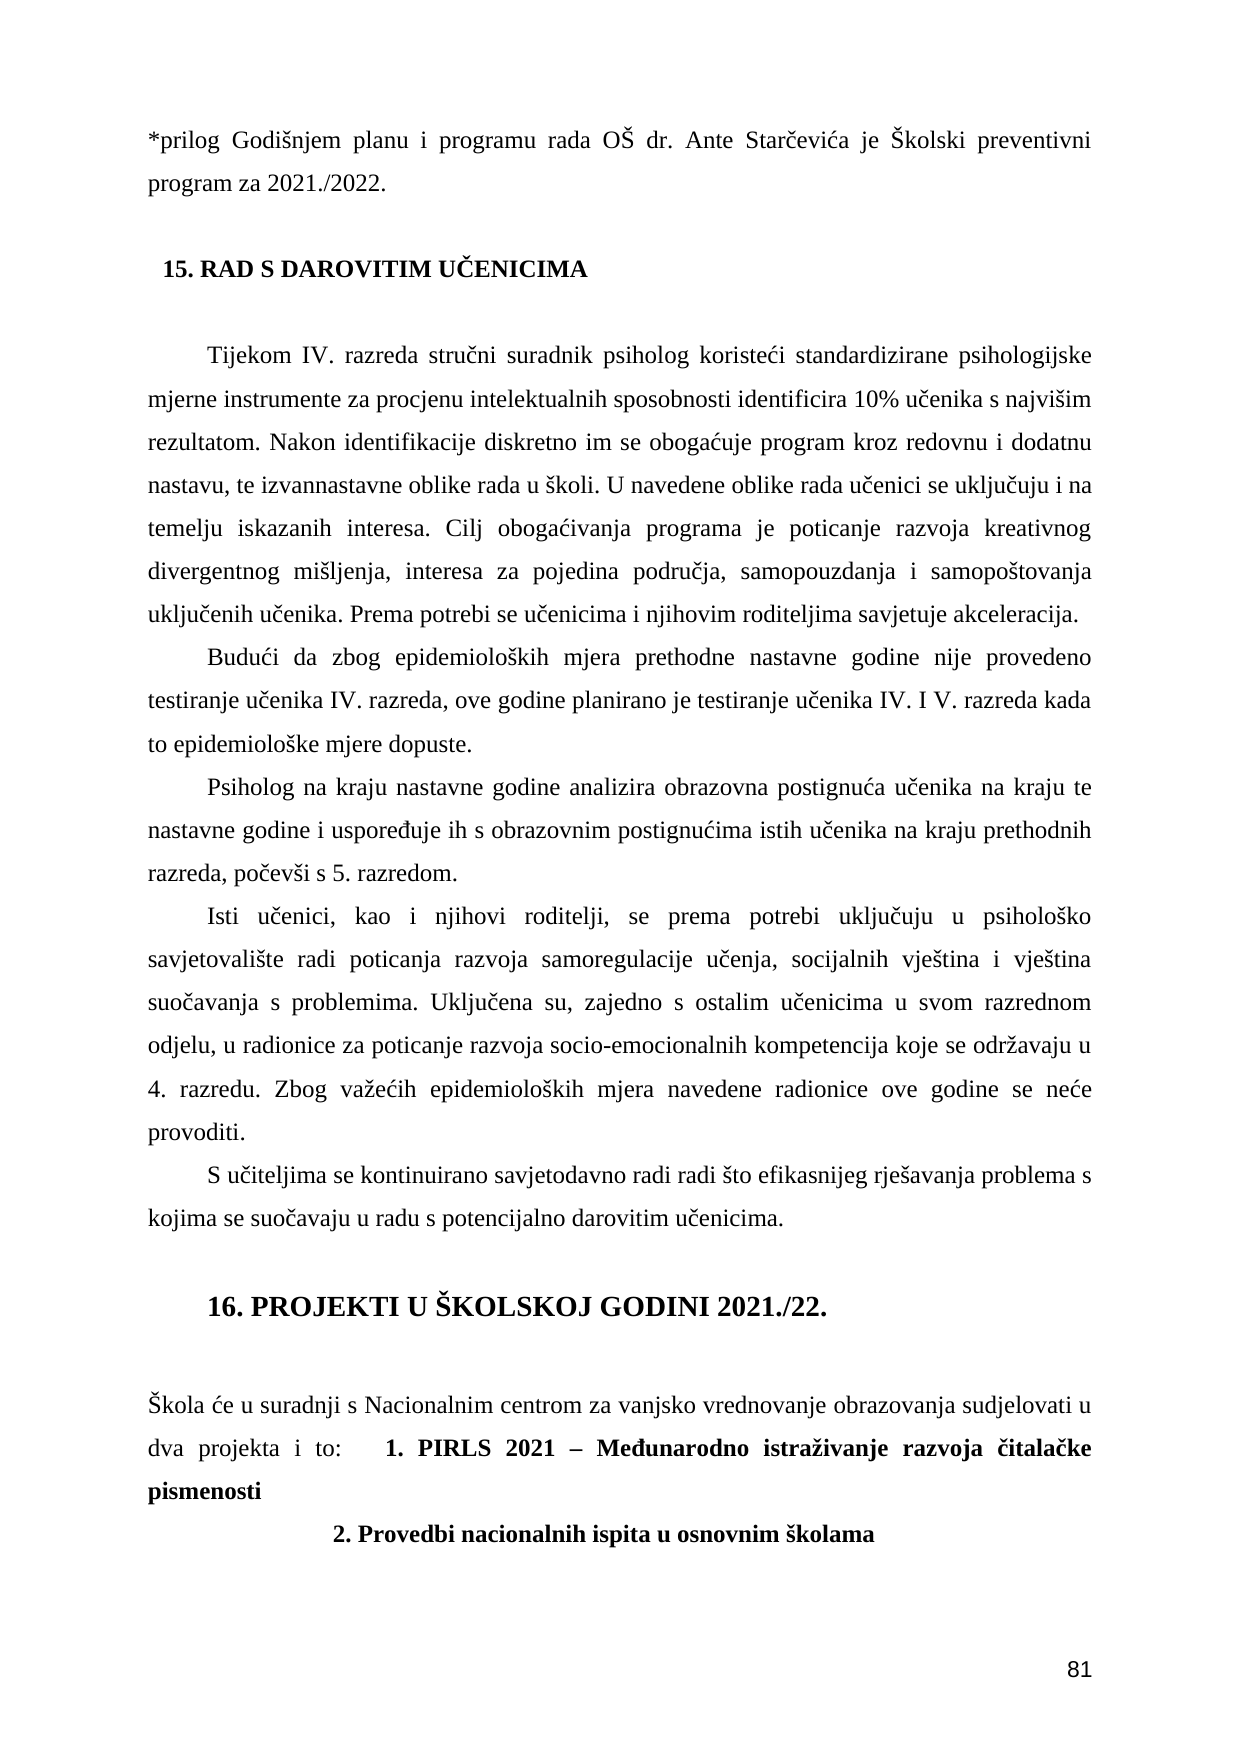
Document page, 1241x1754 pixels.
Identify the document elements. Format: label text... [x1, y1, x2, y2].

text Psiholog na kraju nastavne godine analizira obrazovna postignuća učenika na kraju te nastavne godine i uspoređuje ih s obrazovnim postignućima istih učenika na kraju prethodnih razreda, počevši s 5. razredom. [148, 772, 1092, 887]
text Tijekom IV. razreda stručni suradnik psiholog koristeći standardizirane psihologijske mjerne instrumente za procjenu intelektualnih sposobnosti identificira 10% učenika s najvišim rezultatom. Nakon identifikacije diskretno im se obogaćuje program kroz redovnu i dodatnu nastavu, te izvannastavne oblike rada u školi. U navedene oblike rada učenici se uključuju i na temelju iskazanih interesa. Cilj obogaćivanja programa je poticanje razvoja kreativnog divergentnog mišljenja, interesa za pojedina područja, samopouzdanja i samopoštovanja uključenih učenika. Prema potrebi se učenicima i njihovim roditeljima savjetuje akceleracija. [148, 341, 1092, 628]
text 2. Provedbi nacionalnih ispita u osnovnim školama [148, 1519, 1092, 1548]
text Budući da zbog epidemioloških mjera prethodne nastavne godine nije provedeno testiranje učenika IV. razreda, ove godine planirano je testiranje učenika IV. I V. razreda kada to epidemiološke mjere dopuste. [148, 642, 1092, 757]
text Škola će u suradnji s Nacionalnim centrom za vanjsko vrednovanje obrazovanja sudjelovati u dva projekta i to: 1. PIRLS 2021 – Međunarodno istraživanje razvoja čitalačke pismenosti [148, 1390, 1092, 1505]
text *prilog Godišnjem planu i programu rada OŠ dr. Ante Starčevića je Školski preventivni program za 2021./2022. [148, 125, 1092, 197]
text Isti učenici, kao i njihovi roditelji, se prema potrebi uključuju u psihološko savjetovalište radi poticanja razvoja samoregulacije učenja, socijalnih vještina i vještina suočavanja s problemima. Uključena su, zajedno s ostalim učenicima u svom razrednom odjelu, u radionice za poticanje razvoja socio-emocionalnih kompetencija koje se održavaju u 4. razredu. Zbog važećih epidemioloških mjera navedene radionice ove godine se neće provoditi. [148, 901, 1092, 1146]
text S učiteljima se kontinuirano savjetodavno radi radi što efikasnijeg rješavanja problema s kojima se suočavaju u radu s potencijalno darovitim učenicima. [148, 1160, 1092, 1232]
subtitle 15. RAD S DAROVITIM UČENICIMA [162, 254, 1092, 283]
text 16. PROJEKTI U ŠKOLSKOJ GODINI 2021./22. [148, 1289, 1092, 1323]
